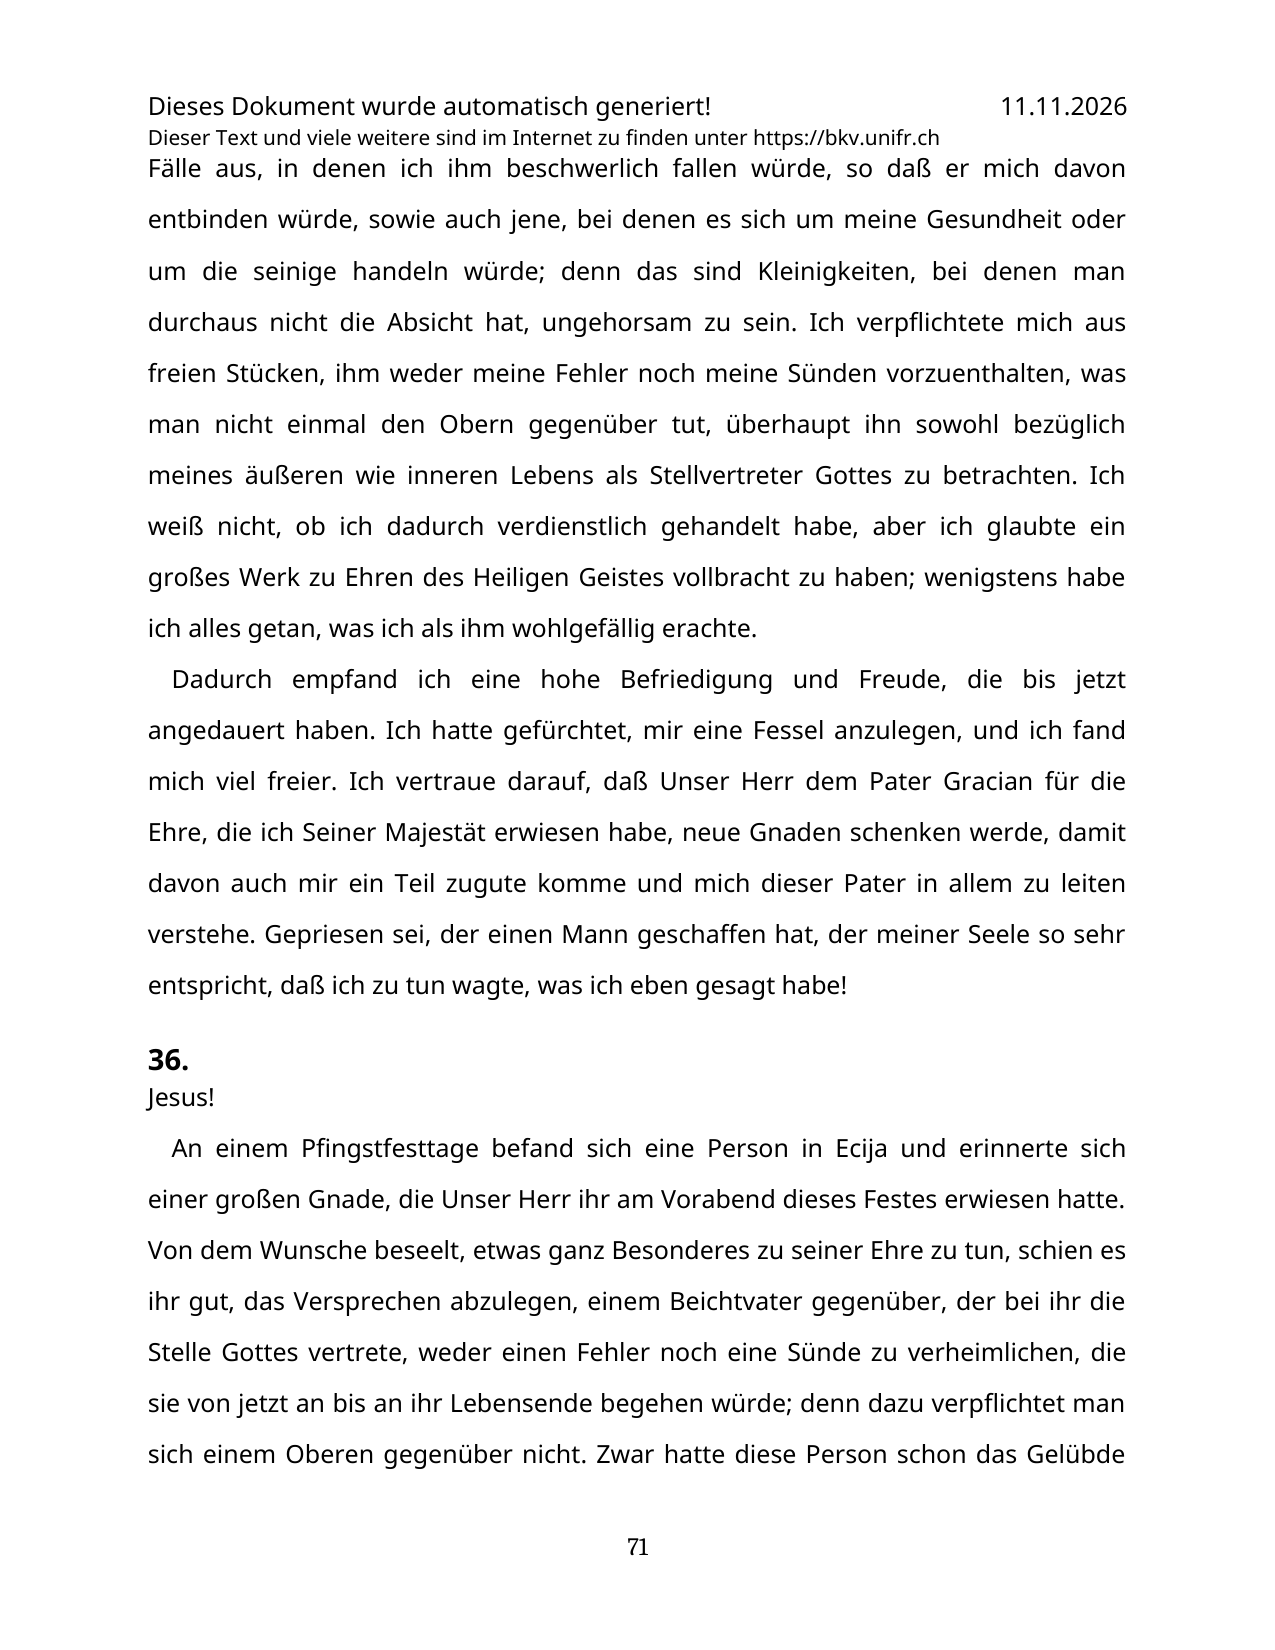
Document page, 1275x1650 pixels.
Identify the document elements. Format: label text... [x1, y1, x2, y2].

subtitle 36. [148, 1039, 1127, 1079]
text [148, 1130, 1127, 1471]
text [148, 151, 1127, 644]
text Jesus! [148, 1079, 1127, 1113]
text Dadurch empfand ich eine hohe Befriedigung und Freude, die bis jetzt angedauert haben. Ich hatte gefürchtet, mir eine Fessel anzulegen, und ich fand mich viel freier. Ich vertraue darauf, daß Unser Herr dem Pater Gracian für die Ehre, die ich Seiner Majestät erwiesen habe, neue Gnaden schenken werde, damit davon auch mir ein Teil zugute komme und mich dieser Pater in allem zu leiten verstehe. Gepriesen sei, der einen Mann geschaffen hat, der meiner Seele so sehr entspricht, daß ich zu tun wagte, was ich eben gesagt habe! [148, 661, 1127, 1002]
